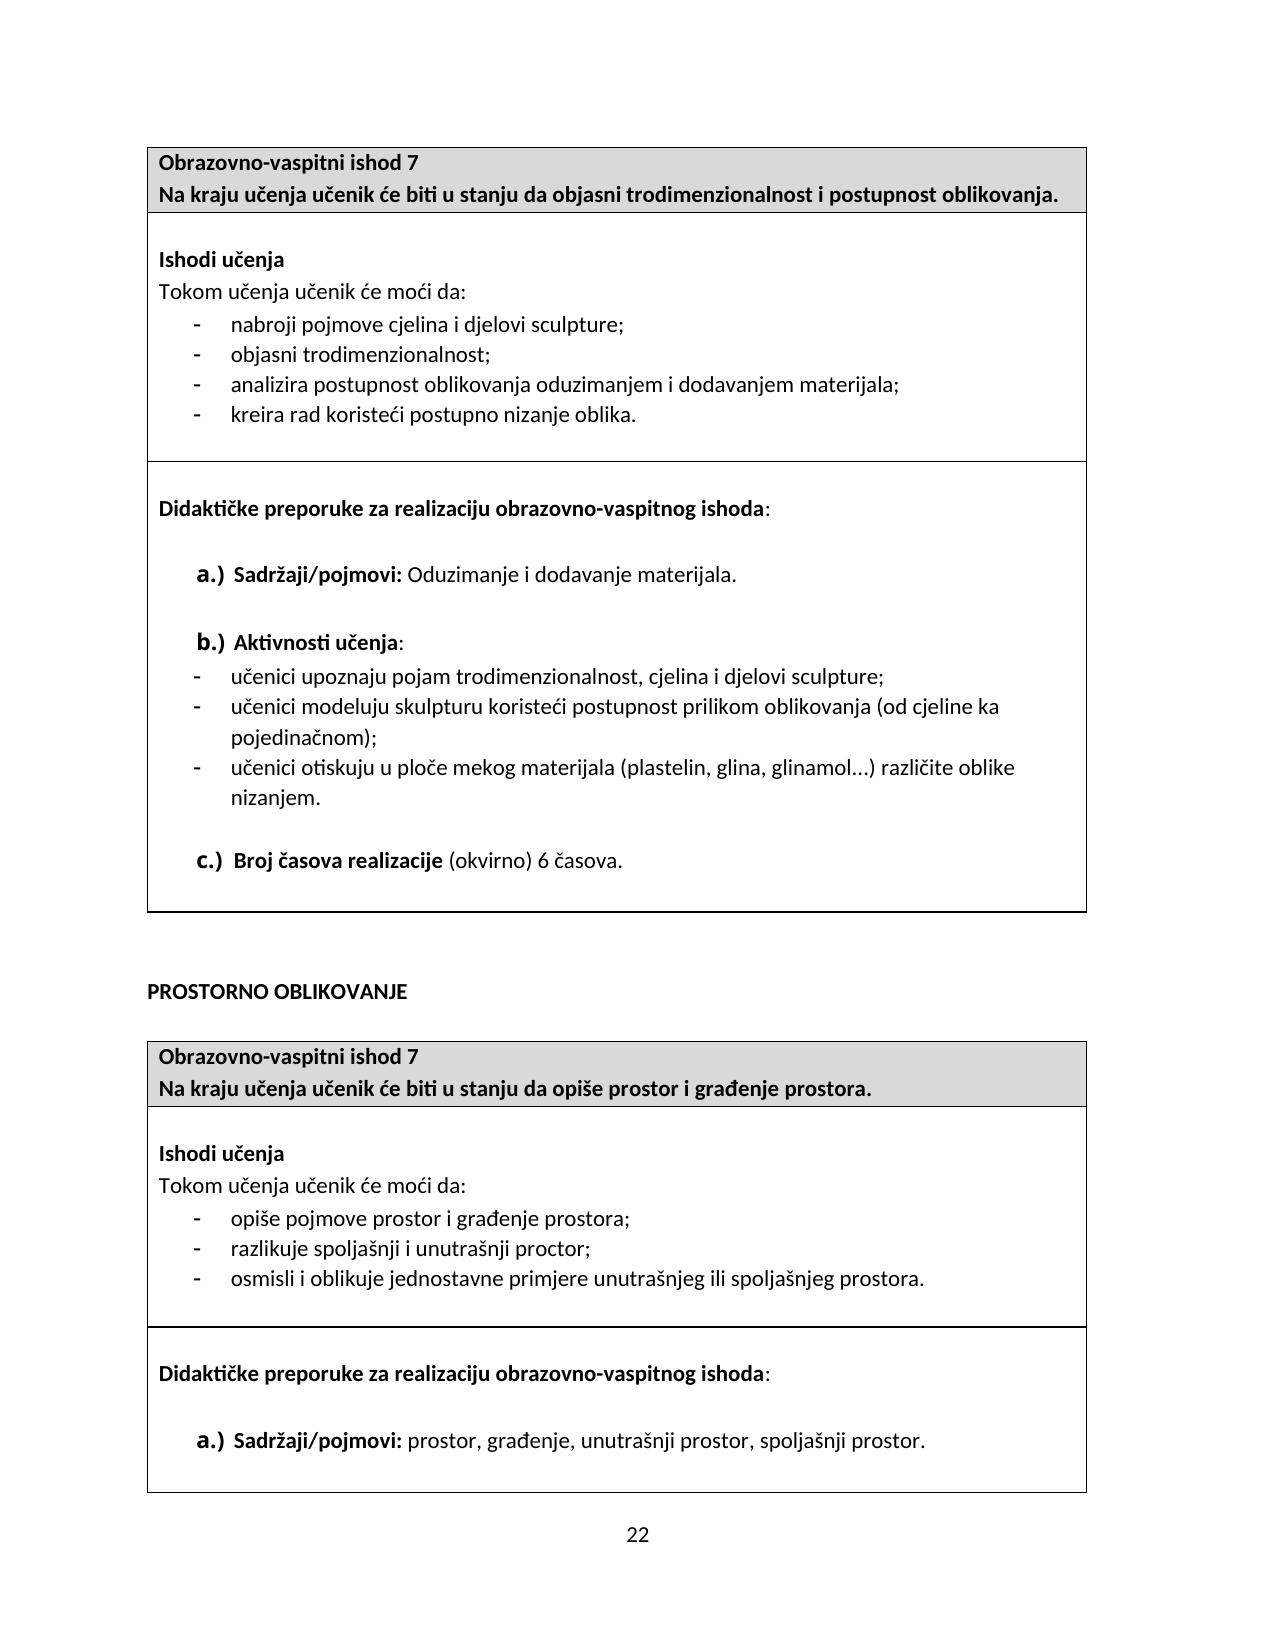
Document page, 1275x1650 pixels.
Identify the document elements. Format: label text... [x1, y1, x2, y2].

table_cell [148, 1328, 1086, 1492]
table_cell Didaktičke preporuke za realizaciju obrazovno-vaspitnog ishoda: Sadržaji/pojmovi: Oduzimanje i dodavanje materijala. Aktivnosti učenja: učenici upoznaju pojam trodimenzionalnost, cjelina i djelovi sculpture; učenici modeluju skulpturu koristeći postupnost prilikom oblikovanja (od cjeline ka pojedinačnom); učenici otiskuju u ploče mekog materijala (plastelin, glina, glinamol...) različite oblike nizanjem. Broj časova realizacije (okvirno) 6 časova. [148, 462, 1086, 911]
table_header Obrazovno-vaspitni ishod 7 Na kraju učenja učenik će biti u stanju da opiše prostor i građenje prostora. [148, 1042, 1086, 1106]
table_cell Ishodi učenja Tokom učenja učenik će moći da: nabroji pojmove cjelina i djelovi sculpture; objasni trodimenzionalnost; analizira postupnost oblikovanja oduzimanjem i dodavanjem materijala; kreira rad koristeći postupno nizanje oblika. [148, 213, 1086, 461]
text PROSTORNO OBLIKOVANJE [147, 977, 1128, 1005]
table_cell Ishodi učenja Tokom učenja učenik će moći da: opiše pojmove prostor i građenje prostora; razlikuje spoljašnji i unutrašnji proctor; osmisli i oblikuje jednostavne primjere unutrašnjeg ili spoljašnjeg prostora. [148, 1107, 1086, 1326]
table_cell Obrazovno-vaspitni ishod 7 Na kraju učenja učenik će biti u stanju da objasni trodimenzionalnost i postupnost oblikovanja. [148, 148, 1086, 212]
